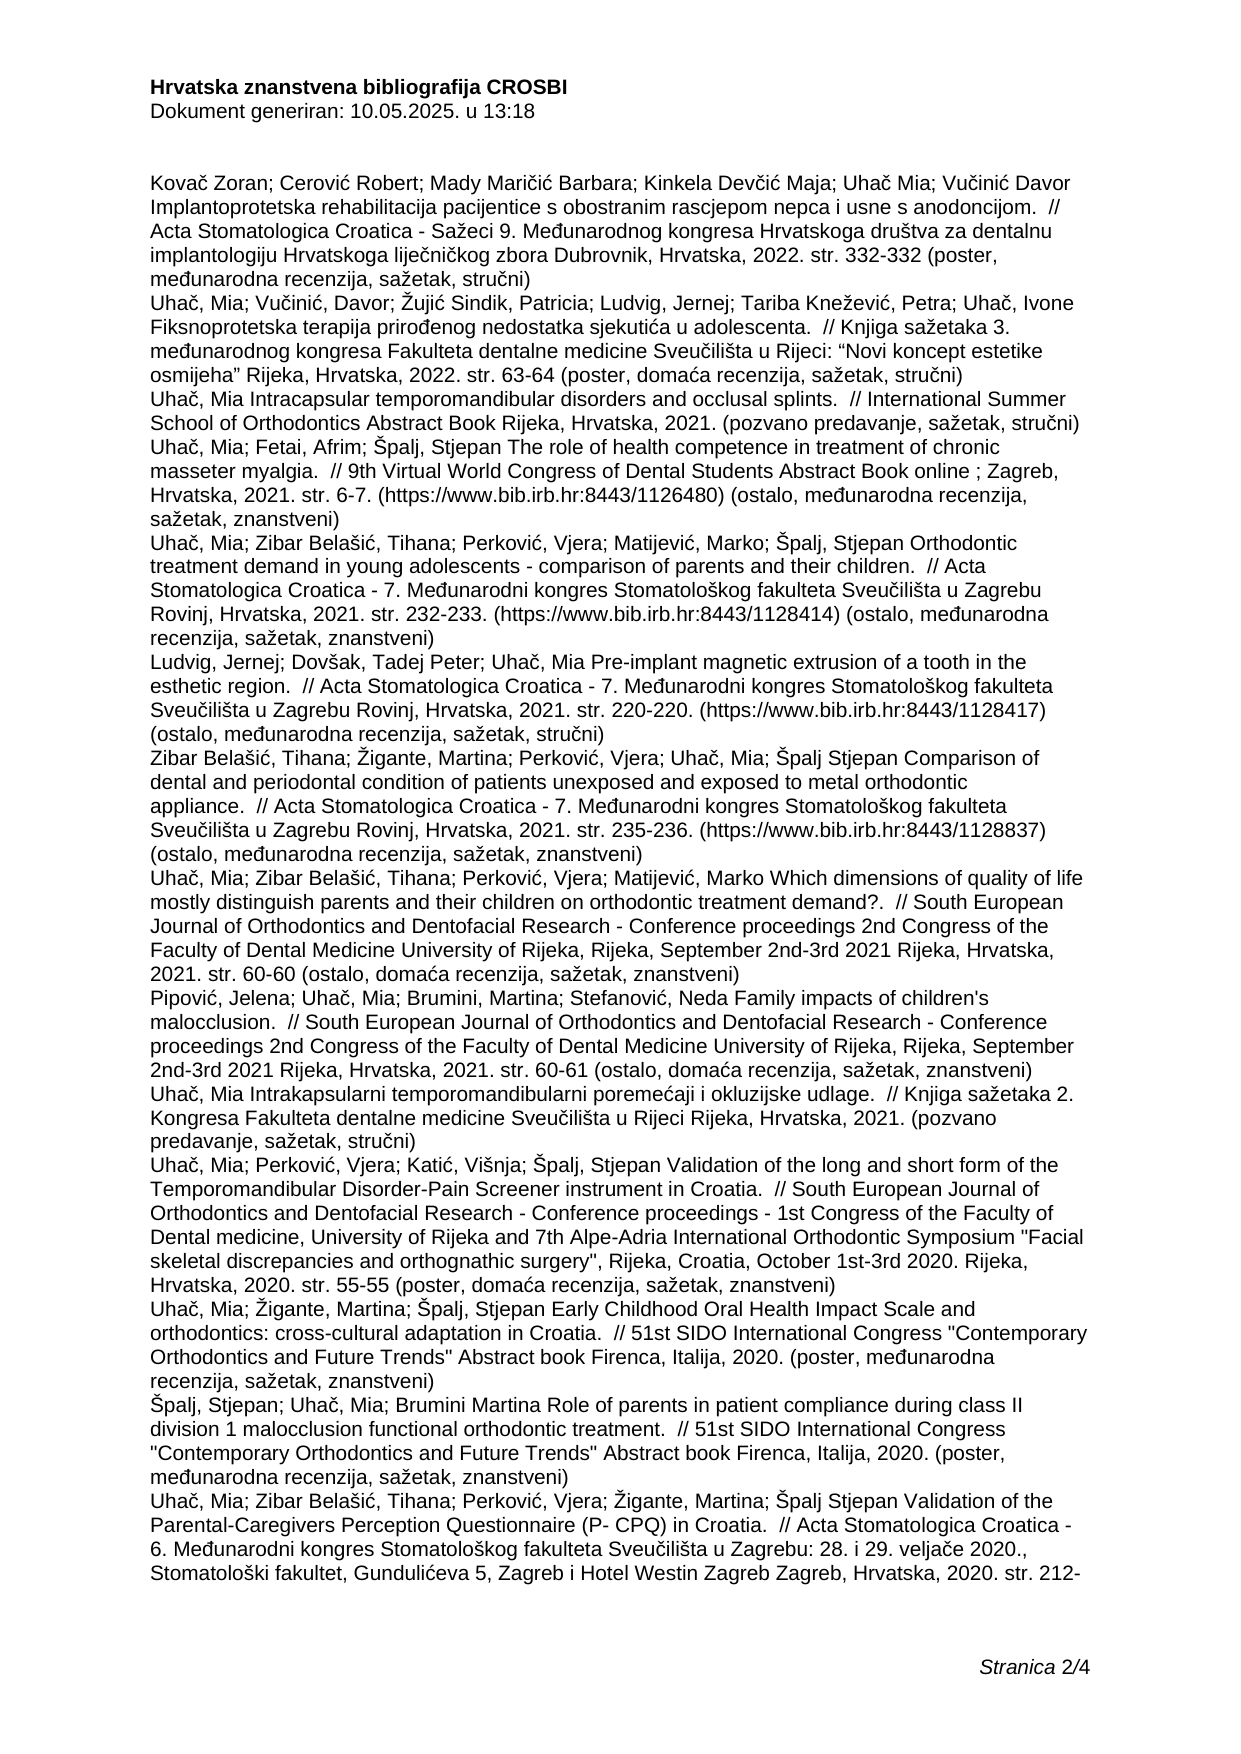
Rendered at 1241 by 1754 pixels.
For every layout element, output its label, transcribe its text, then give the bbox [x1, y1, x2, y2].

text Kovač Zoran; Cerović Robert; Mady Maričić Barbara; Kinkela Devčić Maja; Uhač Mia; Vučinić Davor [150, 171, 1090, 291]
text Uhač, Mia; Perković, Vjera; Katić, Višnja; Špalj, Stjepan [150, 1153, 1090, 1297]
text Pipović, Jelena; Uhač, Mia; Brumini, Martina; Stefanović, Neda [150, 986, 1090, 1081]
text Uhač, Mia; Fetai, Afrim; Špalj, Stjepan [150, 434, 1090, 530]
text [150, 1489, 1090, 1584]
text Uhač, Mia; Žigante, Martina; Špalj, Stjepan [150, 1297, 1090, 1393]
text Uhač, Mia; Vučinić, Davor; Žujić Sindik, Patricia; Ludvig, Jernej; Tariba Knežević, Petra; Uhač, Ivone [150, 291, 1090, 387]
text Ludvig, Jernej; Dovšak, Tadej Peter; Uhač, Mia [150, 650, 1090, 746]
text Uhač, Mia [150, 1081, 1090, 1153]
text Uhač, Mia; Zibar Belašić, Tihana; Perković, Vjera; Matijević, Marko [150, 866, 1090, 986]
text Zibar Belašić, Tihana; Žigante, Martina; Perković, Vjera; Uhač, Mia; Špalj Stjepan [150, 746, 1090, 866]
text Špalj, Stjepan; Uhač, Mia; Brumini Martina [150, 1393, 1090, 1489]
text Uhač, Mia; Zibar Belašić, Tihana; Perković, Vjera; Matijević, Marko; Špalj, Stjepan [150, 530, 1090, 650]
text Uhač, Mia [150, 387, 1090, 434]
